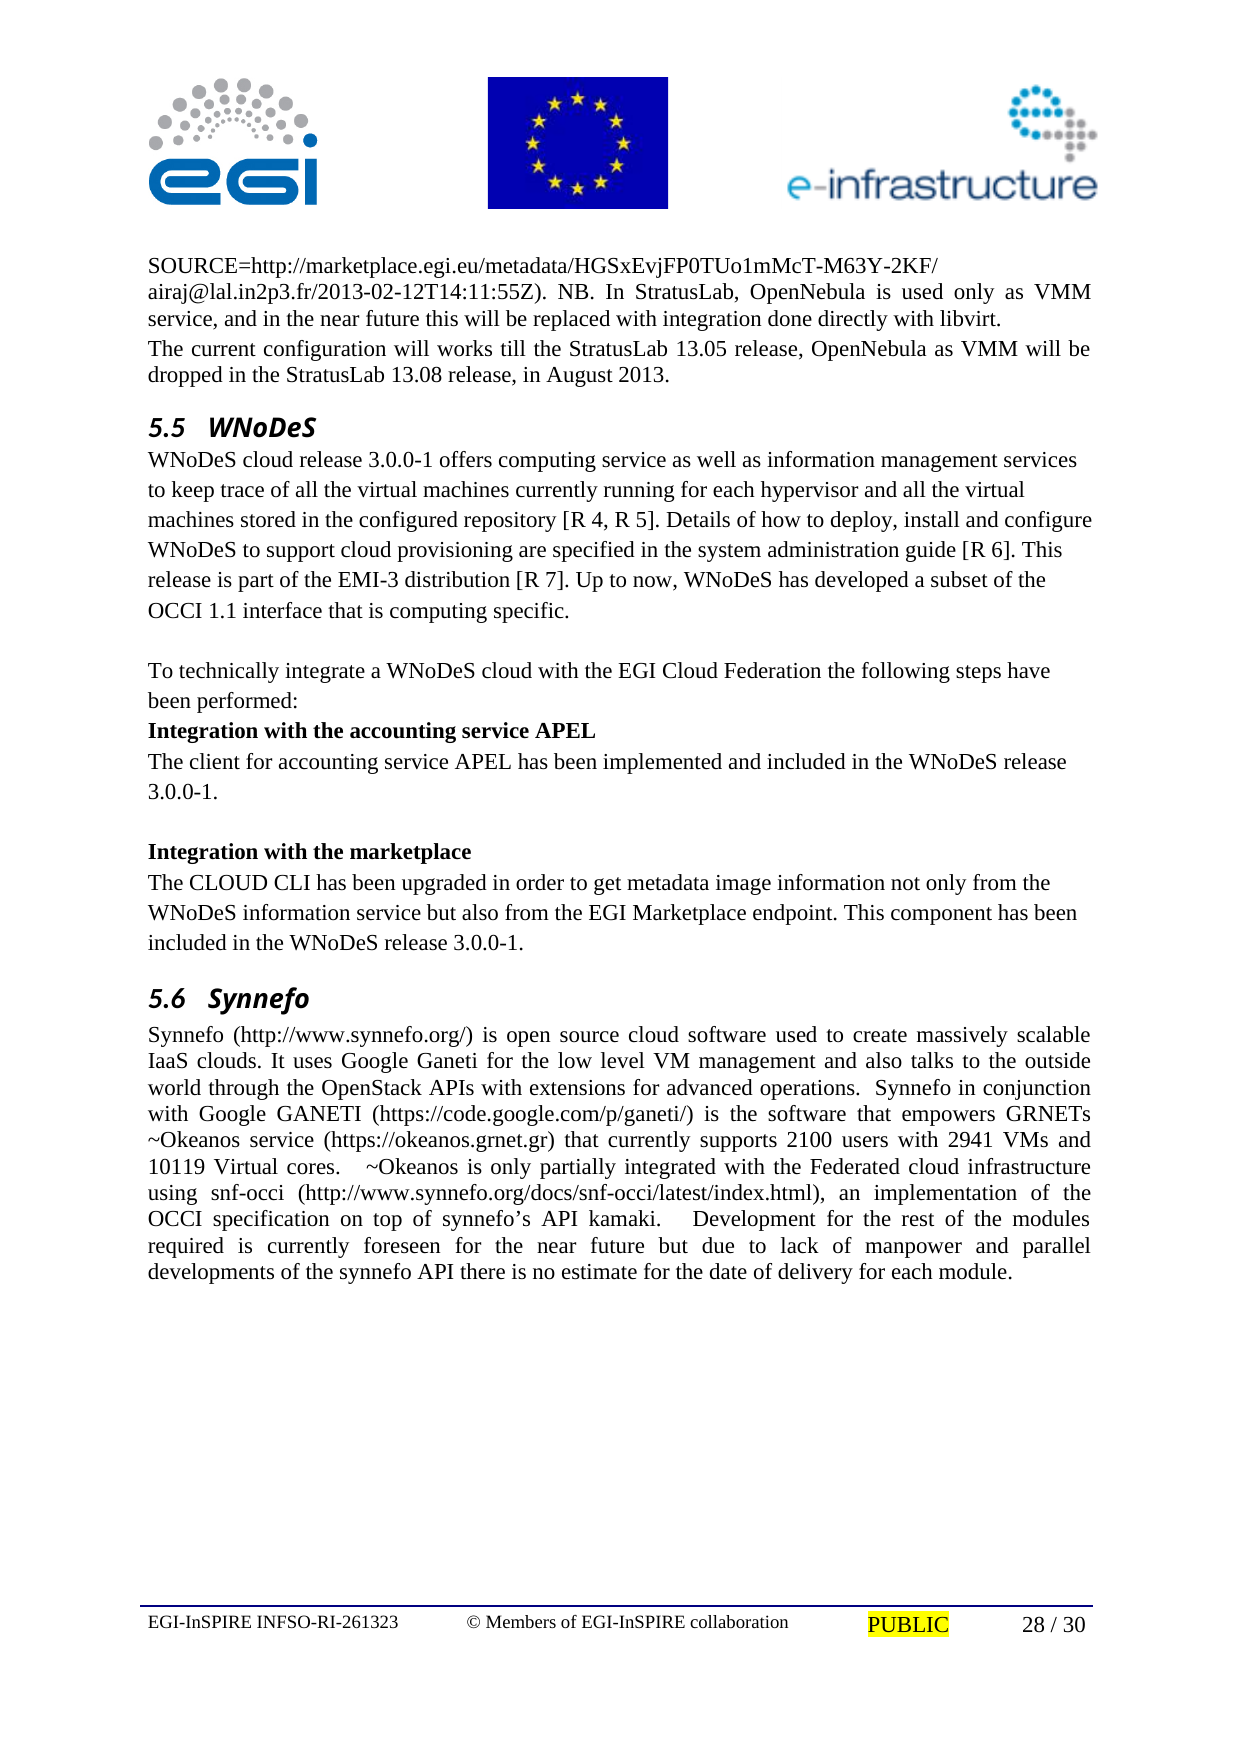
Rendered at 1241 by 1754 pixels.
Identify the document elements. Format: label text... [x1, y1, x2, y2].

picture [147, 77, 319, 207]
text The CLOUD CLI has been upgraded in order to get metadata image information not only from the WNoDeS information service but also from the EGI Marketplace endpoint. This component has been included in the WNoDeS release 3.0.0-1. [148, 868, 1092, 955]
subtitle WNoDeS [148, 409, 1092, 446]
picture [487, 77, 669, 209]
text The client for accounting service APEL has been implemented and included in the WNoDeS release 3.0.0-1. [148, 748, 1092, 804]
text WNoDeS cloud release 3.0.0-1 offers computing service as well as information management services to keep trace of all the virtual machines currently running for each hypervisor and all the virtual machines stored in the configured repository [R 4, R 5]. Details of how to deploy, install and configure WNoDeS to support cloud provisioning are specified in the system administration guide [R 6]. This release is part of the EMI-3 distribution [R 7]. Up to now, WNoDeS has developed a subset of the OCCI 1.1 interface that is computing specific. [148, 446, 1092, 623]
subtitle Synnefo [148, 980, 1092, 1017]
text To technically integrate a WNoDeS cloud with the EGI Cloud Federation the following steps have been performed: [148, 657, 1092, 714]
text The current configuration will works till the StratusLab 13.05 release, OpenNebula as VMM will be dropped in the StratusLab 13.08 release, in August 2013. [148, 335, 1092, 388]
text Synnefo (http://www.synnefo.org/) is open source cloud software used to create massively scalable IaaS clouds. It uses Google Ganeti for the low level VM management and also talks to the outside world through the OpenStack APIs with extensions for advanced operations. Synnefo in conjunction with Google GANETI (https://code.google.com/p/ganeti/) is the software that empowers GRNETs ~Okeanos service (https://okeanos.grnet.gr) that currently supports 2100 users with 2941 VMs and 10119 Virtual cores. ~Okeanos is only partially integrated with the Federated cloud infrastructure using snf-occi (http://www.synnefo.org/docs/snf-occi/latest/index.html), an implementation of the OCCI specification on top of synnefo’s API kamaki. Development for the rest of the modules required is currently foreseen for the near future but due to lack of manpower and parallel developments of the synnefo API there is no estimate for the date of delivery for each module. [148, 1021, 1092, 1284]
text Integration with the accounting service APEL [148, 717, 1092, 744]
text Integration with the marketplace [148, 838, 1092, 865]
picture [780, 77, 1106, 209]
